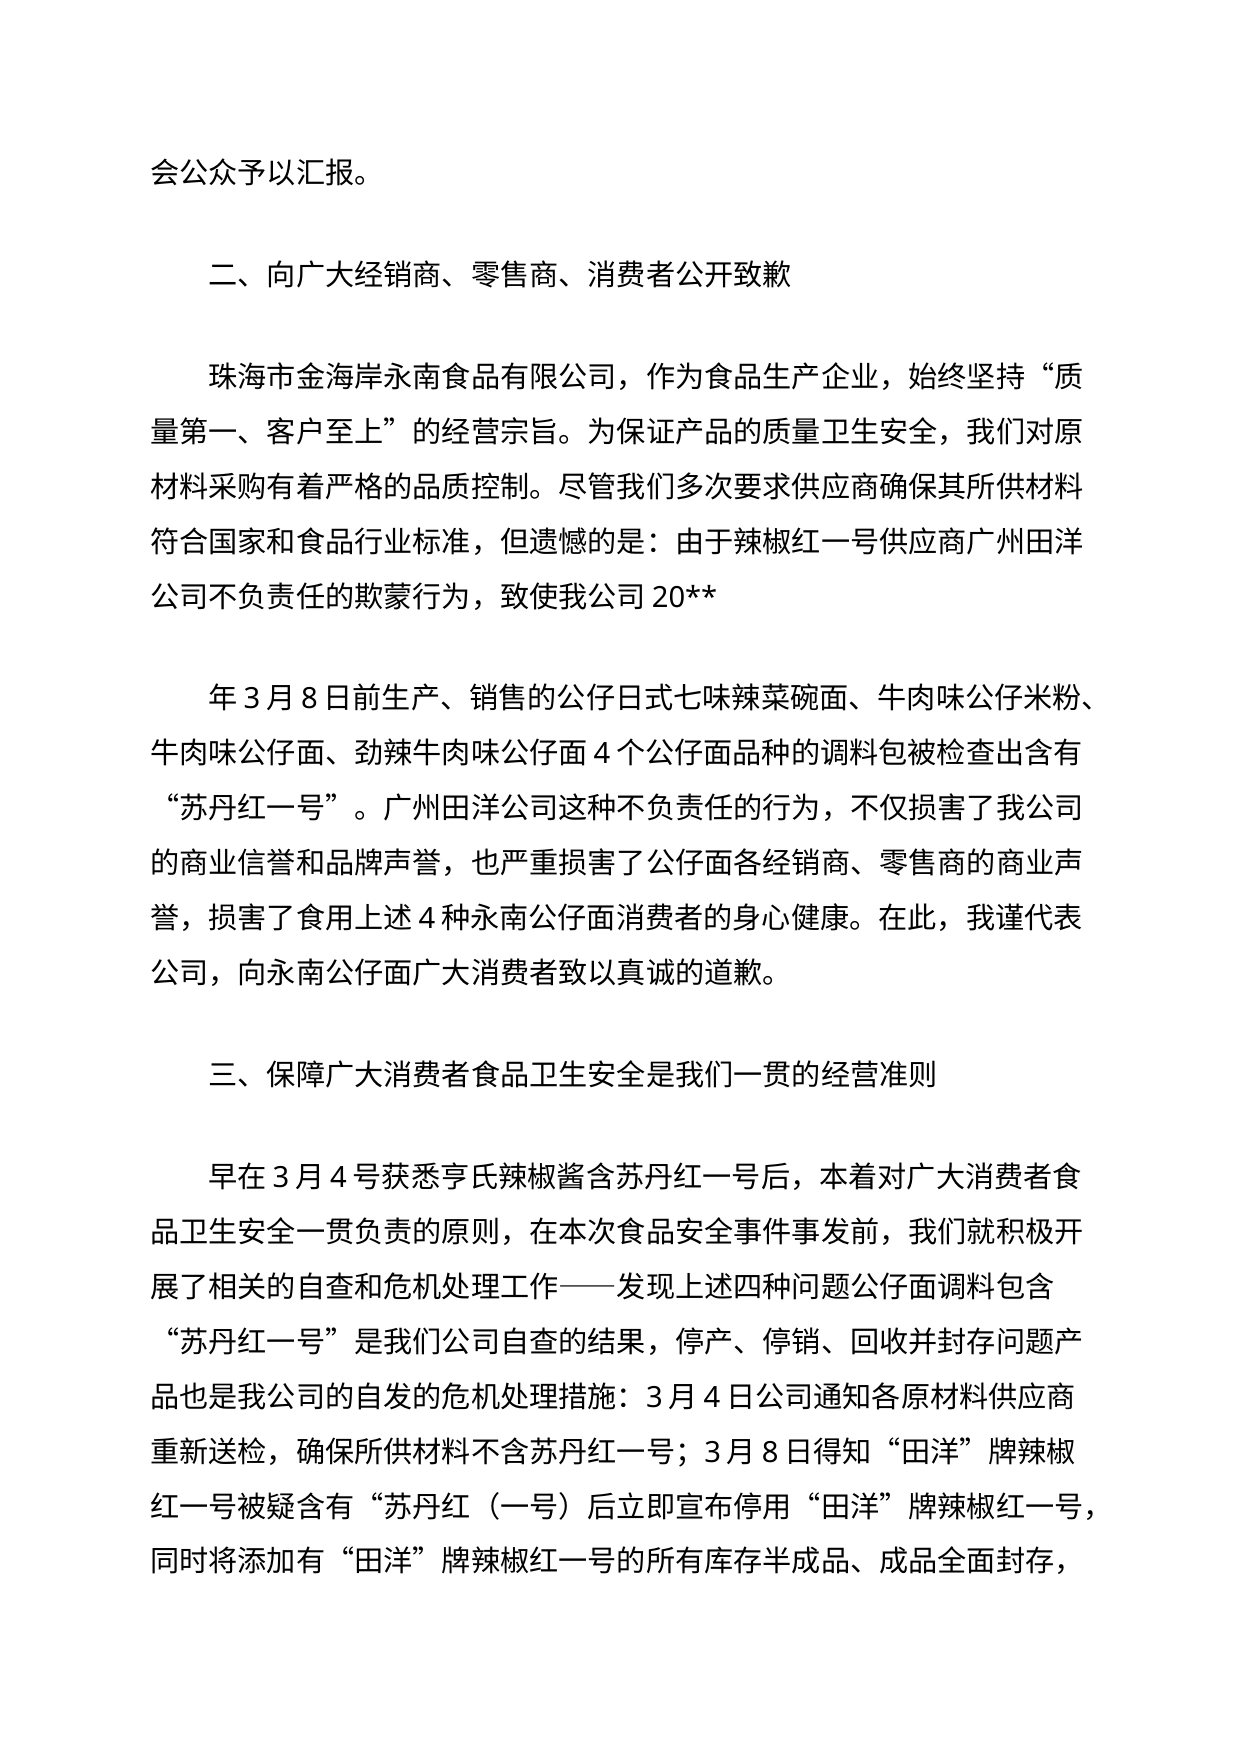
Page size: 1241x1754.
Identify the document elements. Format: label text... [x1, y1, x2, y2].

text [150, 150, 1090, 192]
text 年3月8日前生产、销售的公仔日式七味辣菜碗面、牛肉味公仔米粉、牛肉味公仔面、劲辣牛肉味公仔面4个公仔面品种的调料包被检查出含有“苏丹红一号”。广州田洋公司这种不负责任的行为，不仅损害了我公司的商业信誉和品牌声誉，也严重损害了公仔面各经销商、零售商的商业声誉，损害了食用上述4种永南公仔面消费者的身心健康。在此，我谨代表公司，向永南公仔面广大消费者致以真诚的道歉。 [150, 675, 1090, 992]
text 二、向广大经销商、零售商、消费者公开致歉 [150, 252, 1090, 294]
text 珠海市金海岸永南食品有限公司，作为食品生产企业，始终坚持“质量第一、客户至上”的经营宗旨。为保证产品的质量卫生安全，我们对原材料采购有着严格的品质控制。尽管我们多次要求供应商确保其所供材料符合国家和食品行业标准，但遗憾的是：由于辣椒红一号供应商广州田洋公司不负责任的欺蒙行为，致使我公司20** [150, 353, 1090, 616]
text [150, 1153, 1090, 1580]
text 三、保障广大消费者食品卫生安全是我们一贯的经营准则 [150, 1052, 1090, 1094]
